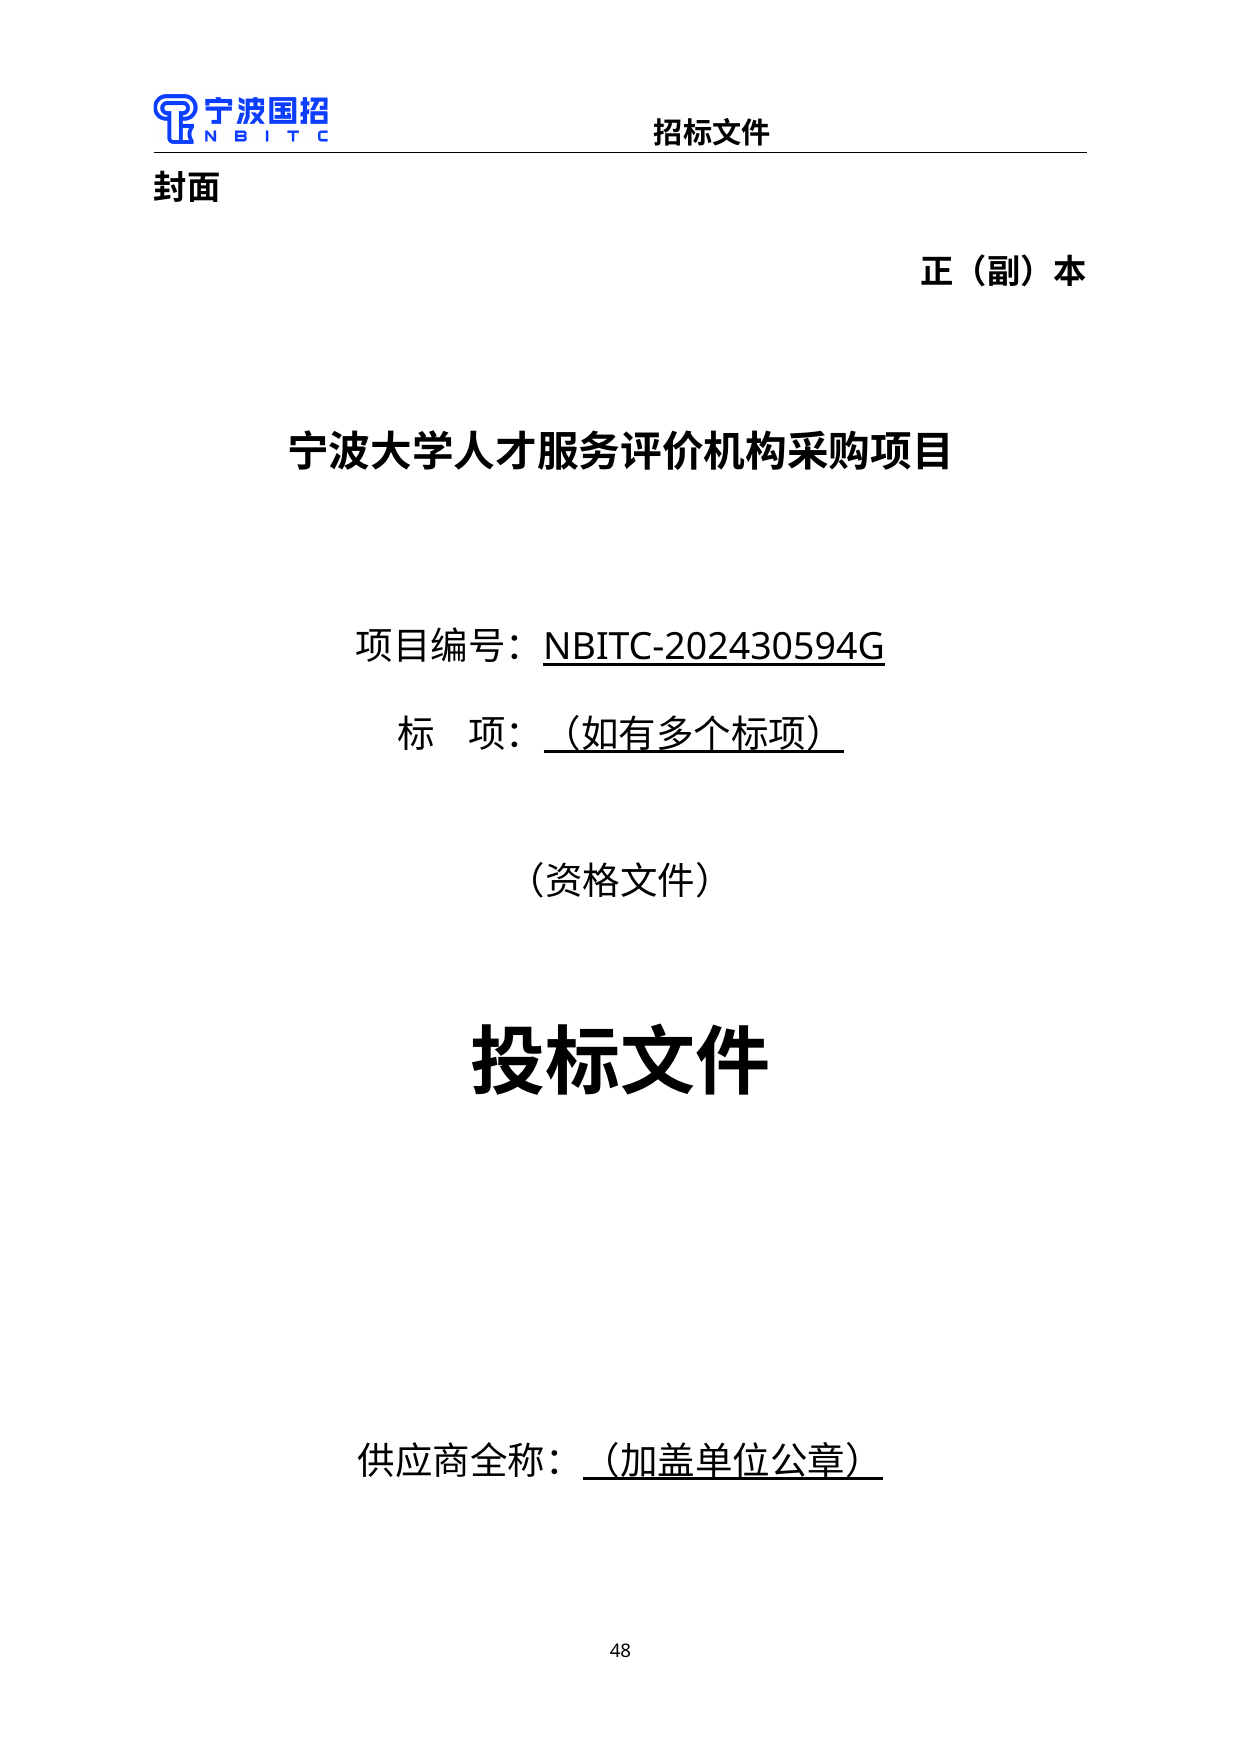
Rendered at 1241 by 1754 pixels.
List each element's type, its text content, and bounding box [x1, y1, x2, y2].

text （资格文件） [153, 848, 1087, 908]
text 项目编号：NBITC-202430594G [153, 613, 1087, 674]
text 正（副）本 [153, 239, 1087, 299]
text 投标文件 [153, 996, 1087, 1116]
text 标 项：（如有多个标项） [153, 701, 1087, 761]
picture [153, 94, 328, 144]
text 供应商全称：（加盖单位公章） [153, 1428, 1087, 1488]
text 宁波大学人才服务评价机构采购项目 [153, 403, 1087, 493]
text 封面 [153, 154, 1087, 215]
